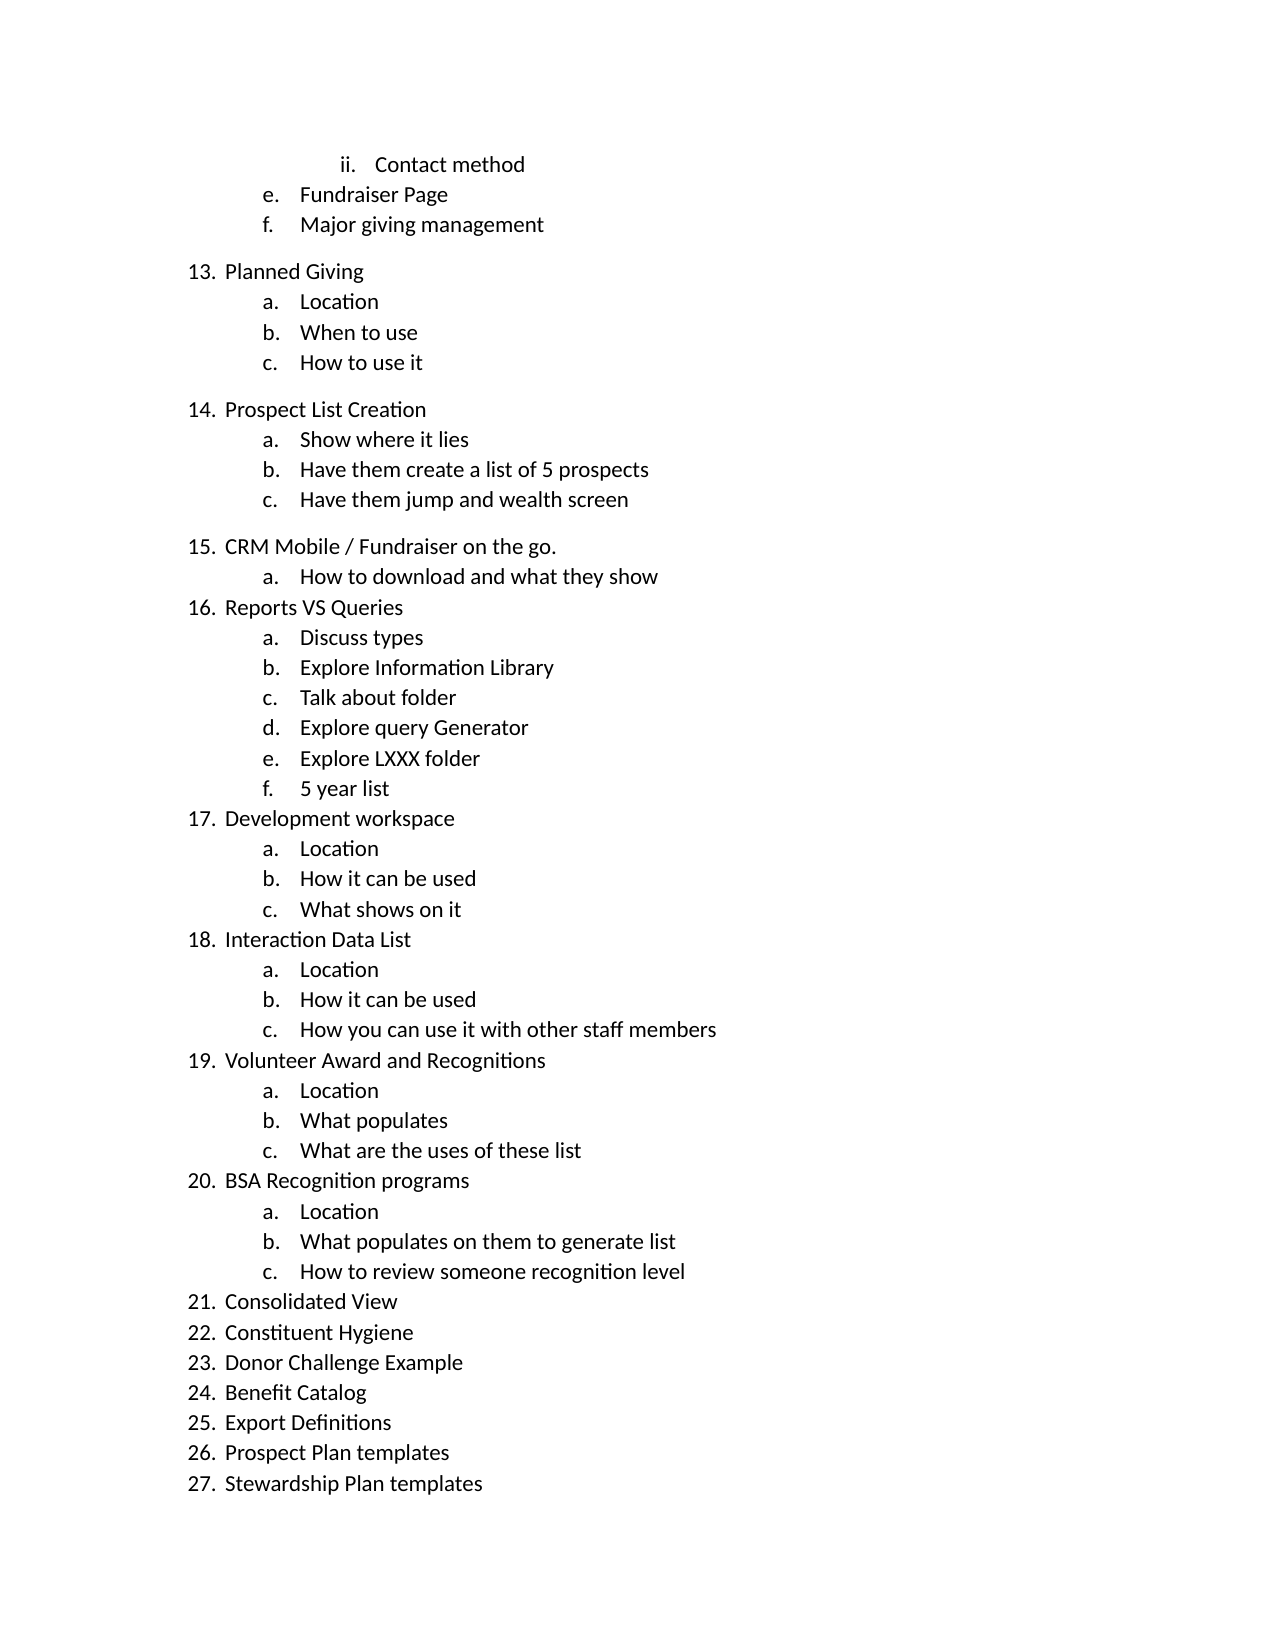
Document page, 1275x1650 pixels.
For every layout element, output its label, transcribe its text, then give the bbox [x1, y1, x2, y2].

list Donor Challenge Example [187, 1348, 1125, 1376]
list Constituent Hygiene [187, 1318, 1125, 1346]
list Have them jump and wealth screen [262, 485, 1125, 513]
list How to use it [262, 348, 1125, 376]
list Interaction Data List [187, 925, 1125, 953]
list Have them create a list of 5 prospects [262, 455, 1125, 483]
list Explore query Generator [262, 713, 1125, 742]
list How to download and what they show [262, 562, 1125, 591]
list Explore Information Library [262, 653, 1125, 681]
list BSA Recognition programs [187, 1167, 1125, 1195]
list What shows on it [262, 895, 1125, 923]
list Export Definitions [187, 1408, 1125, 1436]
list CRM Mobile / Fundraiser on the go. [187, 532, 1125, 560]
list How you can use it with other staff members [262, 1016, 1125, 1044]
list Consolidated View [187, 1287, 1125, 1316]
list What are the uses of these list [262, 1136, 1125, 1164]
list How it can be used [262, 864, 1125, 893]
list How to review someone recognition level [262, 1257, 1125, 1285]
list Contact method [356, 150, 1125, 178]
list Show where it lies [262, 425, 1125, 453]
list Prospect List Creation [187, 395, 1125, 423]
list Stewardship Plan templates [187, 1469, 1125, 1497]
list Planned Giving [187, 257, 1125, 285]
list Benefit Catalog [187, 1378, 1125, 1406]
list Explore LXXX folder [262, 744, 1125, 772]
list Discuss types [262, 623, 1125, 651]
list What populates [262, 1106, 1125, 1134]
list Location [262, 955, 1125, 983]
list Reports VS Queries [187, 593, 1125, 621]
list Prospect Plan templates [187, 1438, 1125, 1467]
list Location [262, 1076, 1125, 1104]
list When to use [262, 318, 1125, 346]
list How it can be used [262, 985, 1125, 1013]
list Talk about folder [262, 683, 1125, 711]
list Location [262, 834, 1125, 862]
list What populates on them to generate list [262, 1227, 1125, 1255]
list Location [262, 1197, 1125, 1225]
list Fundraiser Page [262, 180, 1125, 208]
list Location [262, 287, 1125, 316]
list 5 year list [262, 774, 1125, 802]
list Volunteer Award and Recognitions [187, 1046, 1125, 1074]
list Major giving management [262, 210, 1125, 238]
list Development workspace [187, 804, 1125, 832]
